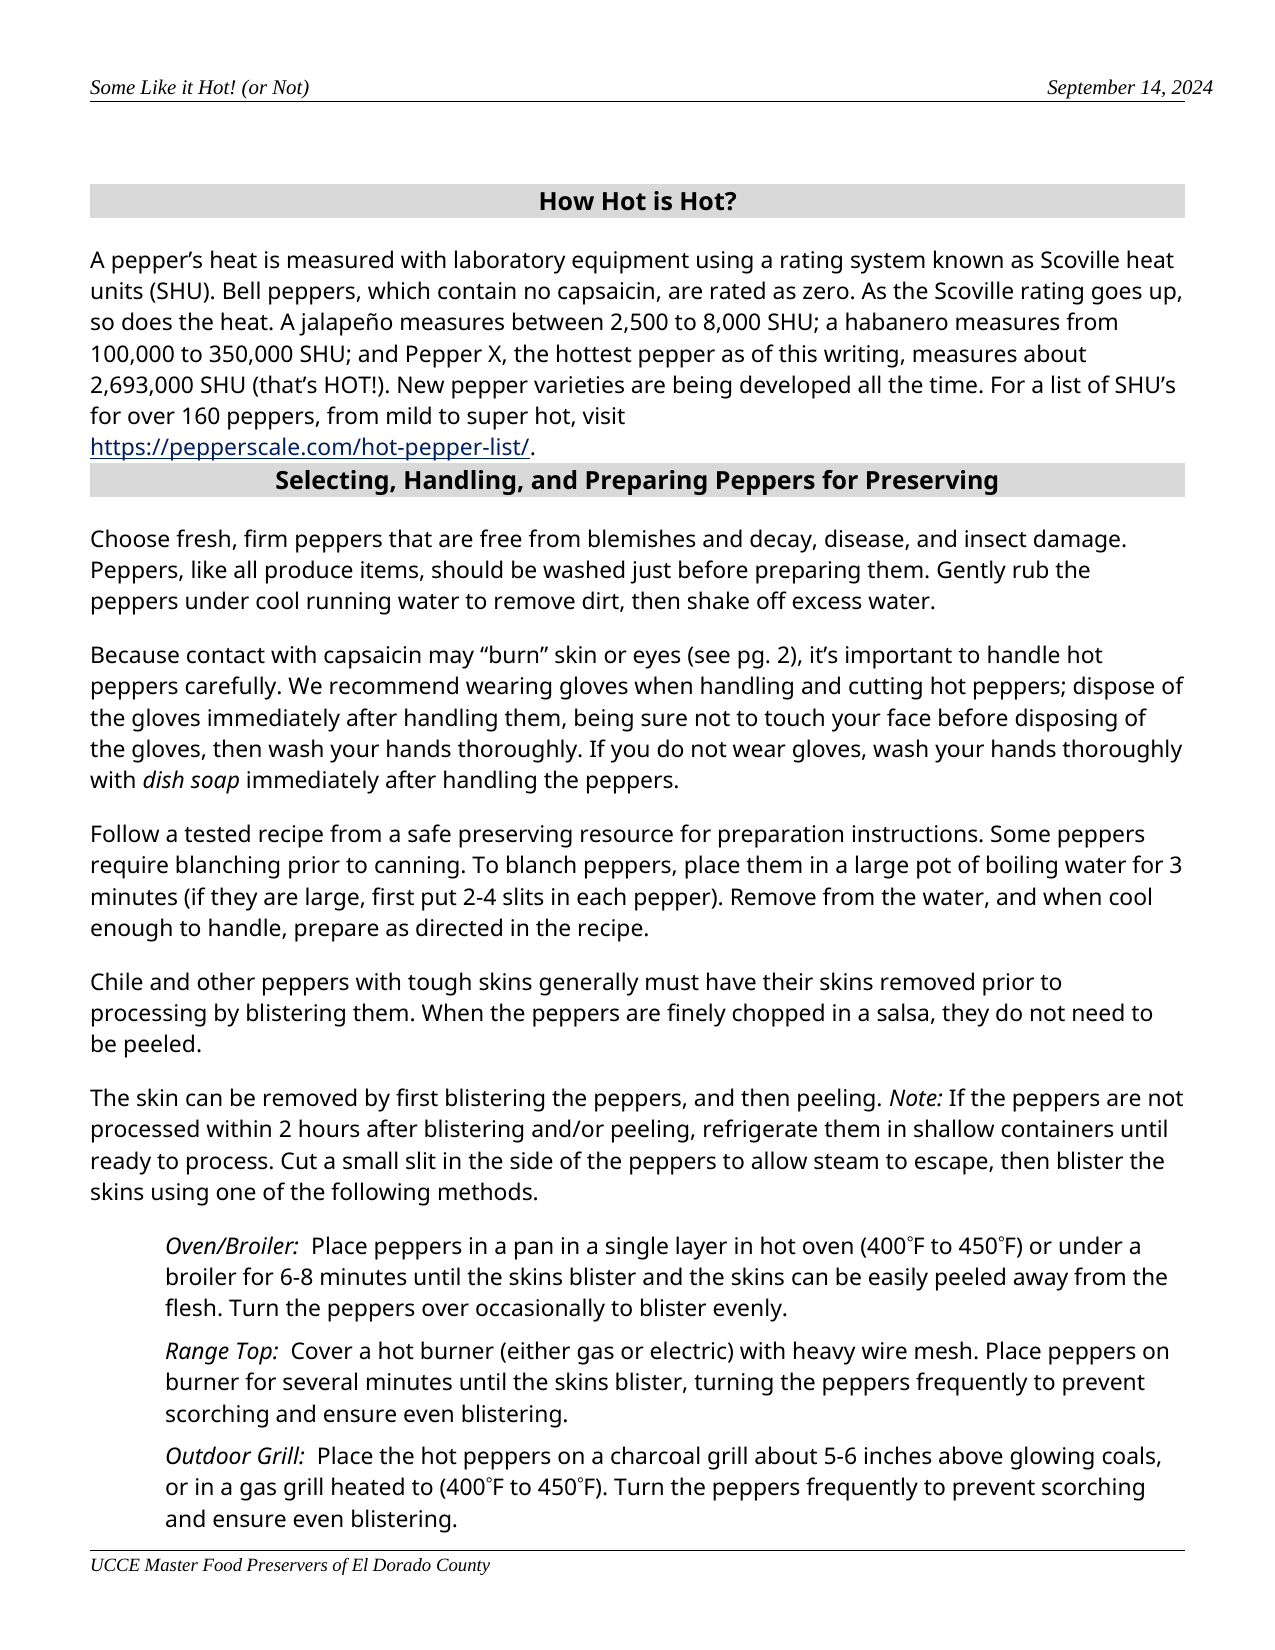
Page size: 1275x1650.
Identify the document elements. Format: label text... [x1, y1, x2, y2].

text https://pepperscale.com/hot-pepper-list/. [90, 431, 1185, 463]
text How Hot is Hot? [90, 184, 1185, 218]
text Choose fresh, firm peppers that are free from blemishes and decay, disease, and insect damage. Peppers, like all produce items, should be washed just before preparing them. Gently rub the peppers under cool running water to remove dirt, then shake off excess water. [90, 523, 1185, 616]
text Follow a tested recipe from a safe preserving resource for preparation instructions. Some peppers require blanching prior to canning. To blanch peppers, place them in a large pot of boiling water for 3 minutes (if they are large, first put 2-4 slits in each pepper). Remove from the water, and when cool enough to handle, prepare as directed in the recipe. [90, 818, 1185, 943]
text A pepper’s heat is measured with laboratory equipment using a rating system known as Scoville heat units (SHU). Bell peppers, which contain no capsaicin, are rated as zero. As the Scoville rating goes up, so does the heat. A jalapeño measures between 2,500 to 8,000 SHU; a habanero measures from 100,000 to 350,000 SHU; and Pepper X, the hottest pepper as of this writing, measures about 2,693,000 SHU (that’s HOT!). New pepper varieties are being developed all the time. For a list of SHU’s for over 160 peppers, from mild to super hot, visit [90, 244, 1185, 431]
text Oven/Broiler: Place peppers in a pan in a single layer in hot oven (400F to 450F) or under a broiler for 6-8 minutes until the skins blister and the skins can be easily peeled away from the flesh. Turn the peppers over occasionally to blister evenly. [165, 1230, 1185, 1324]
text The skin can be removed by first blistering the peppers, and then peeling. Note: If the peppers are not processed within 2 hours after blistering and/or peeling, refrigerate them in shallow containers until ready to process. Cut a small slit in the side of the peppers to allow steam to escape, then blister the skins using one of the following methods. [90, 1082, 1185, 1207]
text Range Top: Cover a hot burner (either gas or electric) with heavy wire mesh. Place peppers on burner for several minutes until the skins blister, turning the peppers frequently to prevent scorching and ensure even blistering. [165, 1335, 1185, 1429]
text Selecting, Handling, and Preparing Peppers for Preserving [90, 463, 1185, 497]
text Chile and other peppers with tough skins generally must have their skins removed prior to processing by blistering them. When the peppers are finely chopped in a salsa, they do not need to be peeled. [90, 966, 1185, 1059]
text Outdoor Grill: Place the hot peppers on a charcoal grill about 5-6 inches above glowing coals, or in a gas grill heated to (400F to 450F). Turn the peppers frequently to prevent scorching and ensure even blistering. [165, 1440, 1185, 1534]
text Because contact with capsaicin may “burn” skin or eyes (see pg. 2), it’s important to handle hot peppers carefully. We recommend wearing gloves when handling and cutting hot peppers; dispose of the gloves immediately after handling them, being sure not to touch your face before disposing of the gloves, then wash your hands thoroughly. If you do not wear gloves, wash your hands thoroughly with dish soap immediately after handling the peppers. [90, 639, 1185, 795]
